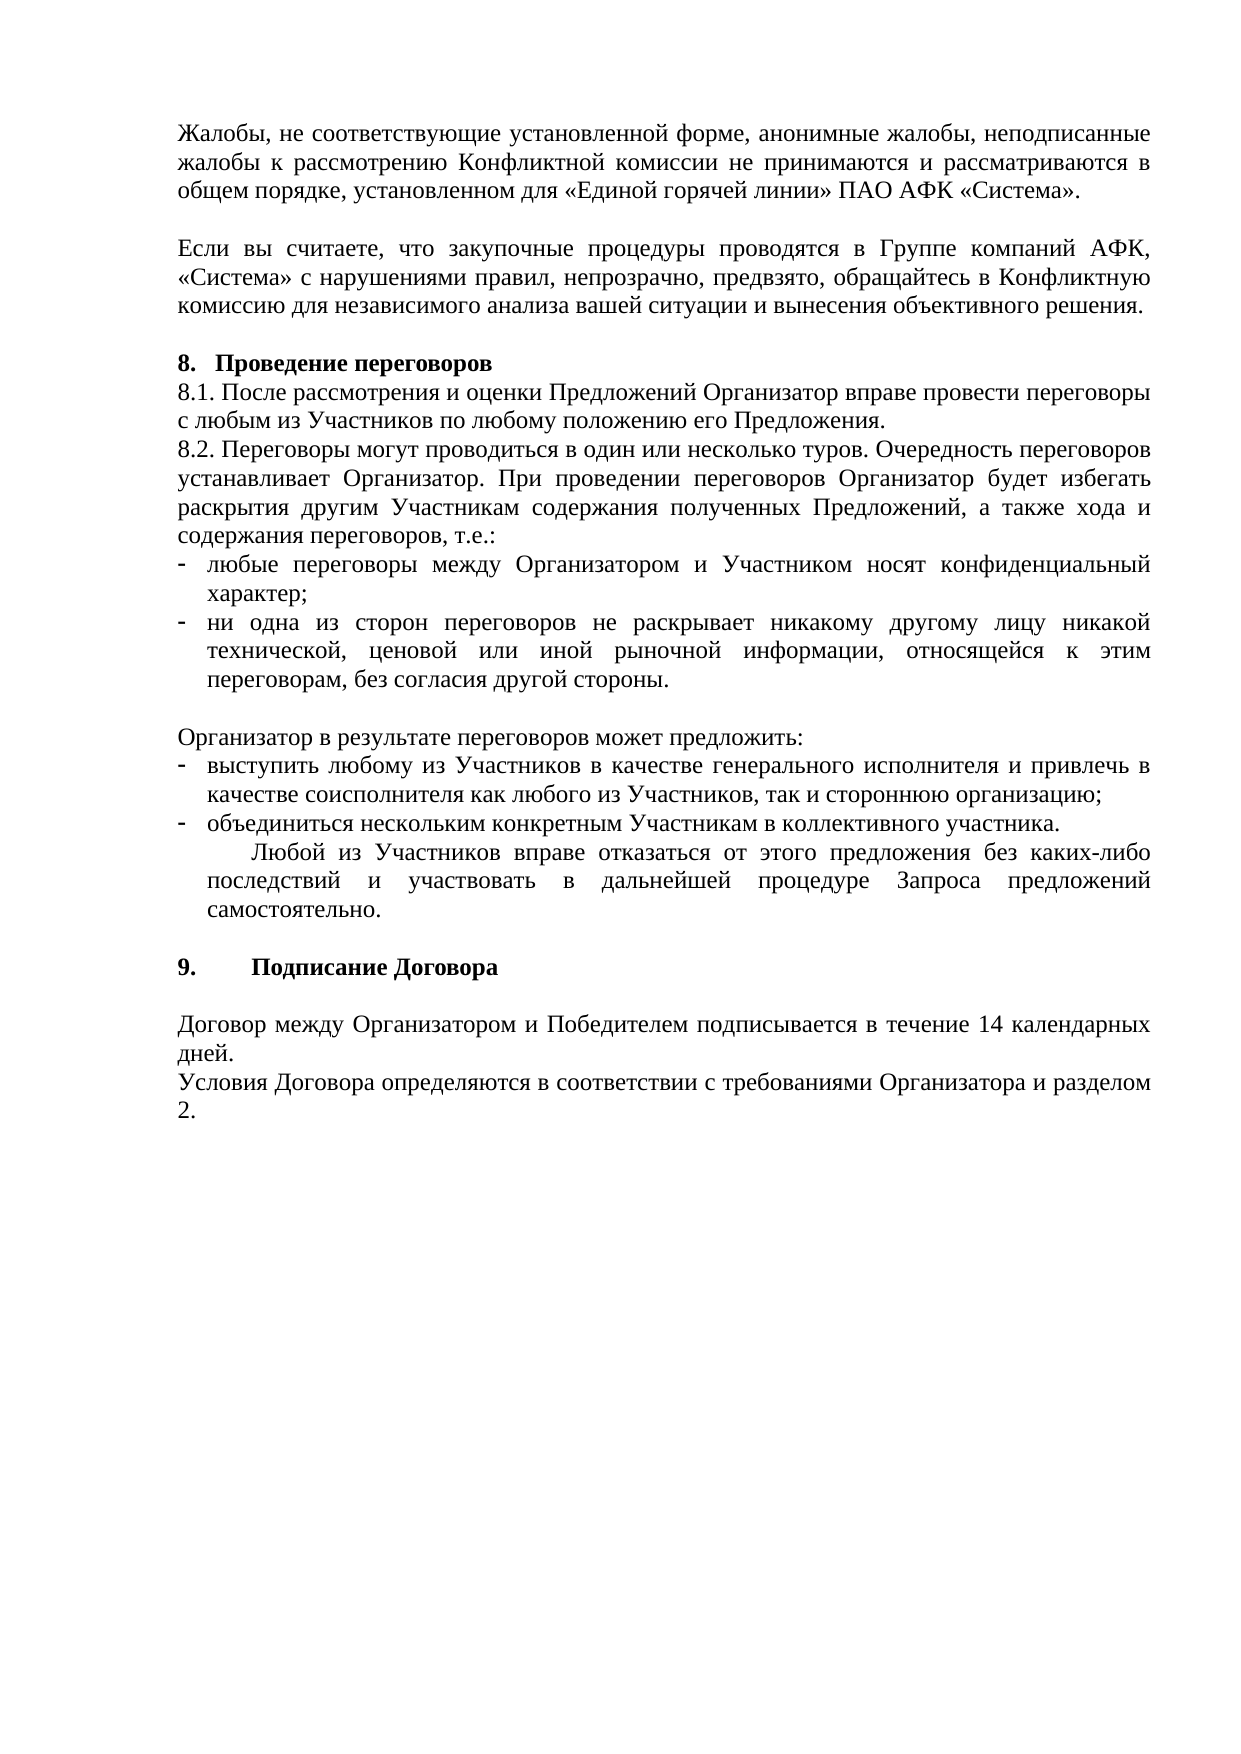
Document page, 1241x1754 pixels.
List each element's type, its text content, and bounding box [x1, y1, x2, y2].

list Проведение переговоров [177, 348, 1152, 377]
text Организатор в результате переговоров может предложить: [177, 722, 1152, 751]
list ни одна из сторон переговоров не раскрывает никакому другому лицу никакой технической, ценовой или иной рыночной информации, относящейся к этим переговорам, без согласия другой стороны. [177, 607, 1152, 693]
list любые переговоры между Организатором и Участником носят конфиденциальный характер; [177, 549, 1152, 607]
list Подписание Договора [177, 952, 1152, 981]
list объединиться нескольким конкретным Участникам в коллективного участника. [177, 808, 1152, 837]
text Условия Договора определяются в соответствии с требованиями Организатора и разделом 2. [177, 1067, 1152, 1124]
text 8.2. Переговоры могут проводиться в один или несколько туров. Очередность переговоров устанавливает Организатор. При проведении переговоров Организатор будет избегать раскрытия другим Участникам содержания полученных Предложений, а также хода и содержания переговоров, т.е.: [177, 434, 1152, 549]
text Договор между Организатором и Победителем подписывается в течение 14 календарных дней. [177, 1009, 1152, 1067]
text Если вы считаете, что закупочные процедуры проводятся в Группе компаний АФК, «Система» с нарушениями правил, непрозрачно, предвзято, обращайтесь в Конфликтную комиссию для независимого анализа вашей ситуации и вынесения объективного решения. [177, 233, 1152, 319]
text Любой из Участников вправе отказаться от этого предложения без каких-либо последствий и участвовать в дальнейшей процедуре Запроса предложений самостоятельно. [207, 837, 1152, 923]
text Жалобы, не соответствующие установленной форме, анонимные жалобы, неподписанные жалобы к рассмотрению Конфликтной комиссии не принимаются и рассматриваются в общем порядке, установленном для «Единой горячей линии» ПАО АФК «Система». [177, 118, 1152, 204]
text 8.1. После рассмотрения и оценки Предложений Организатор вправе провести переговоры с любым из Участников по любому положению его Предложения. [177, 377, 1152, 434]
list выступить любому из Участников в качестве генерального исполнителя и привлечь в качестве соисполнителя как любого из Участников, так и стороннюю организацию; [177, 751, 1152, 808]
